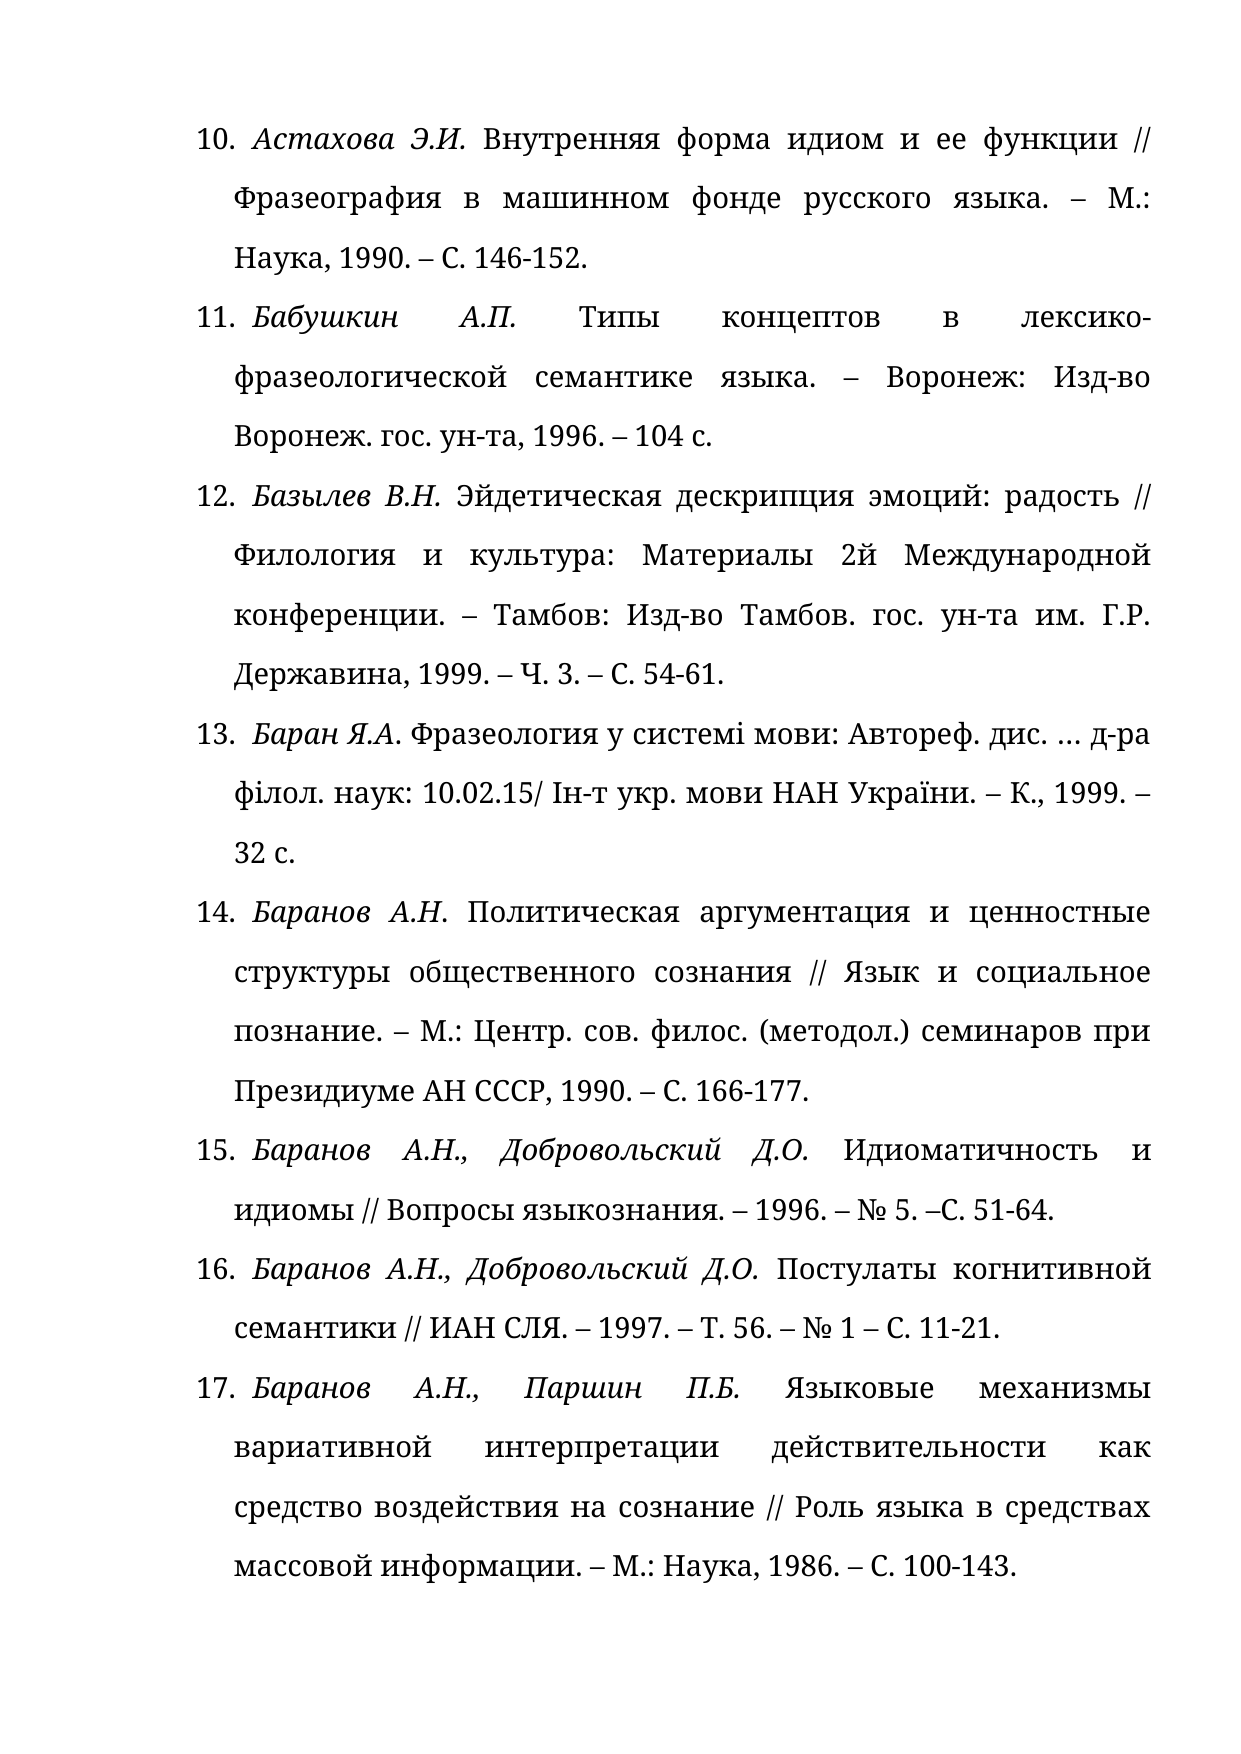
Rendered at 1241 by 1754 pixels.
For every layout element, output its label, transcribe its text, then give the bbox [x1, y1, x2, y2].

list Баран Я.А. Фразеология у системі мови: Автореф. дис. … д-ра філол. наук: 10.02.15/ Ін-т укр. мови НАН України. – К., 1999. – 32 с. [196, 713, 1152, 872]
list Баранов А.Н., Добровольский Д.О. Постулаты когнитивной семантики // ИАН СЛЯ. – 1997. – Т. 56. – № 1 – С. 11-21. [196, 1248, 1152, 1347]
list Базылев В.Н. Эйдетическая дескрипция эмоций: радость // Филология и культура: Материалы 2й Международной конференции. – Тамбов: Изд-во Тамбов. гос. ун-та им. Г.Р. Державина, 1999. – Ч. 3. – С. 54-61. [196, 475, 1152, 693]
list Баранов А.Н., Паршин П.Б. Языковые механизмы вариативной интерпретации действительности как средство воздействия на сознание // Роль языка в средствах массовой информации. – М.: Наука, 1986. – С. 100-143. [196, 1367, 1152, 1585]
list Баранов А.Н. Политическая аргументация и ценностные структуры общественного сознания // Язык и социальное познание. – М.: Центр. сов. филос. (методол.) семинаров при Президиуме АН СССР, 1990. – С. 166-177. [196, 891, 1152, 1109]
list Бабушкин А.П. Типы концептов в лексико-фразеологической семантике языка. – Воронеж: Изд-во Воронеж. гос. ун-та, 1996. – 104 с. [196, 297, 1152, 455]
list Астахова Э.И. Внутренняя форма идиом и ее функции // Фразеография в машинном фонде русского языка. – М.: Наука, 1990. – С. 146-152. [196, 118, 1152, 277]
list Баранов А.Н., Добровольский Д.О. Идиоматичность и идиомы // Вопросы языкознания. – 1996. – № 5. –С. 51-64. [196, 1129, 1152, 1228]
